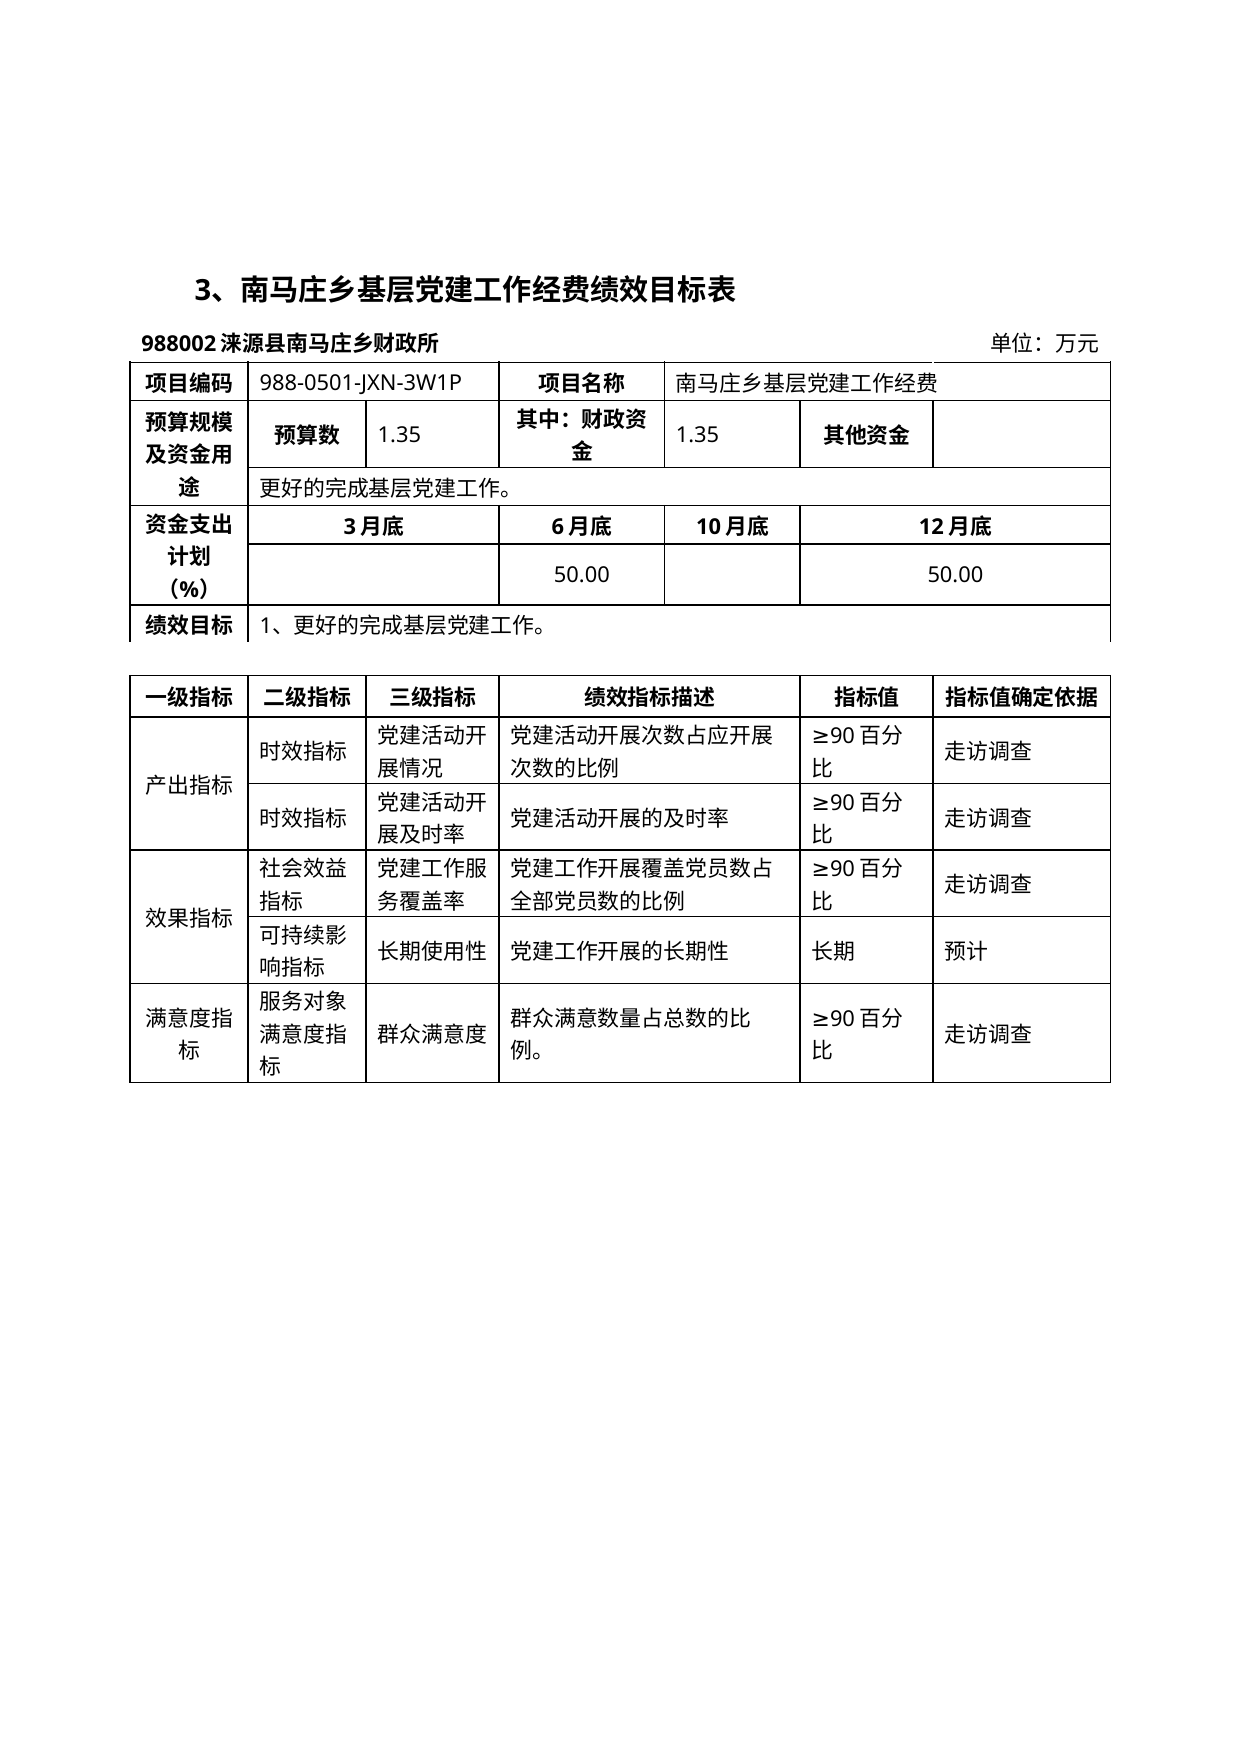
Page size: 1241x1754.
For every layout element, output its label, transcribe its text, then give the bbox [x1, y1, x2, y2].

table_cell 群众满意数量占总数的比例。 [500, 984, 799, 1081]
table_cell 群众满意度 [367, 984, 498, 1081]
table_cell 走访调查 [934, 984, 1110, 1081]
text 3、南马庄乡基层党建工作经费绩效目标表 [136, 255, 1104, 320]
table_cell 服务对象满意度指标 [249, 984, 365, 1081]
table_cell 党建工作开展的长期性 [500, 917, 799, 982]
table_cell 社会效益指标 [249, 851, 365, 916]
table_cell ≥90百分比 [801, 784, 932, 849]
table_cell 1、更好的完成基层党建工作。 [249, 606, 1110, 642]
table_cell 资金支出计划（%） [131, 506, 247, 604]
table_cell 50.00 [500, 545, 664, 604]
table_header 三级指标 [367, 676, 498, 716]
table_cell 党建工作开展覆盖党员数占全部党员数的比例 [500, 851, 799, 916]
table_cell 绩效目标 [131, 606, 247, 642]
table_cell 项目名称 [500, 363, 664, 400]
table_header 指标值 [801, 676, 932, 716]
table_cell 3月底 [249, 506, 498, 543]
table_cell 走访调查 [934, 851, 1110, 916]
table_cell 项目编码 [131, 363, 247, 400]
table_cell [249, 545, 498, 604]
table_cell 6月底 [500, 506, 664, 543]
table_cell 1.35 [665, 401, 799, 466]
table_cell 预算数 [249, 401, 365, 466]
table_cell 50.00 [801, 545, 1110, 604]
table_cell 其他资金 [801, 401, 932, 466]
table_cell 产出指标 [131, 718, 247, 849]
table_cell 党建活动开展情况 [367, 718, 498, 783]
table_header 一级指标 [131, 676, 247, 716]
table_cell 其中：财政资金 [500, 401, 664, 466]
table_header 二级指标 [249, 676, 365, 716]
table_cell 预算规模及资金用途 [131, 401, 247, 505]
table_cell 12月底 [801, 506, 1110, 543]
table_cell 党建工作服务覆盖率 [367, 851, 498, 916]
table_cell [665, 545, 799, 604]
table_header 指标值确定依据 [934, 676, 1110, 716]
table_cell 预计 [934, 917, 1110, 982]
table_cell 走访调查 [934, 784, 1110, 849]
table_cell 走访调查 [934, 718, 1110, 783]
table_header 988002涞源县南马庄乡财政所 [131, 322, 932, 361]
table_cell ≥90百分比 [801, 851, 932, 916]
table_cell ≥90百分比 [801, 984, 932, 1081]
table_cell 党建活动开展的及时率 [500, 784, 799, 849]
table_header 绩效指标描述 [500, 676, 799, 716]
table_cell 988-0501-JXN-3W1P [249, 363, 498, 400]
table_cell 长期 [801, 917, 932, 982]
table_cell ≥90百分比 [801, 718, 932, 783]
table_header 单位：万元 [934, 322, 1110, 361]
table_cell 更好的完成基层党建工作。 [249, 468, 1110, 505]
table_cell 党建活动开展及时率 [367, 784, 498, 849]
table_cell 1.35 [367, 401, 498, 466]
table_cell 长期使用性 [367, 917, 498, 982]
table_cell 可持续影响指标 [249, 917, 365, 982]
table_cell 时效指标 [249, 718, 365, 783]
table_cell 满意度指标 [131, 984, 247, 1081]
table_cell 10月底 [665, 506, 799, 543]
table_cell 时效指标 [249, 784, 365, 849]
table_cell 效果指标 [131, 851, 247, 982]
table_cell 南马庄乡基层党建工作经费 [665, 363, 1110, 400]
table_cell 党建活动开展次数占应开展次数的比例 [500, 718, 799, 783]
table_cell [934, 401, 1110, 466]
